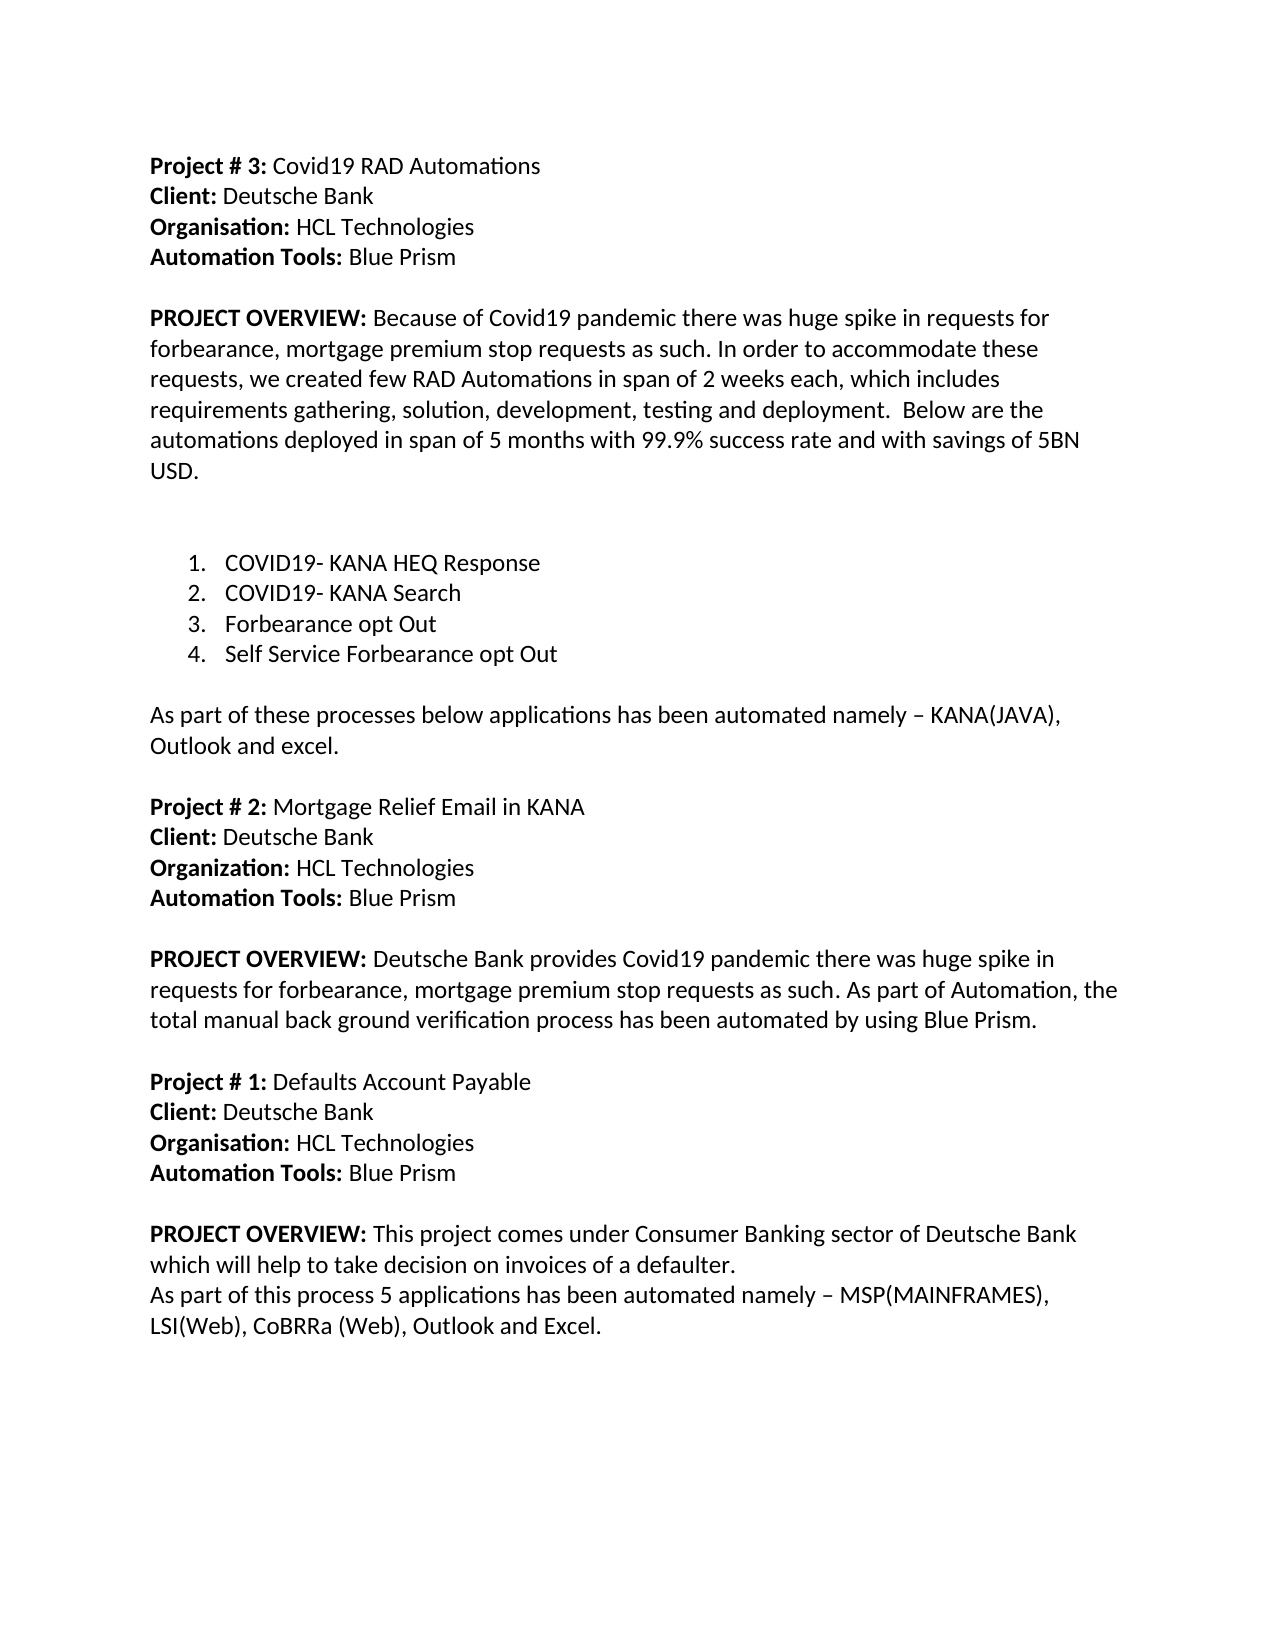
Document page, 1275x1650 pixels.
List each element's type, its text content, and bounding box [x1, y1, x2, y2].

text Client: Deutsche Bank [150, 181, 1125, 211]
text Automation Tools: Blue Prism [150, 242, 1125, 272]
list COVID19- KANA HEQ Response [187, 547, 1125, 577]
text Organization: HCL Technologies [150, 852, 1125, 882]
list Forbearance opt Out [187, 608, 1125, 638]
text Project # 1: Defaults Account Payable [150, 1066, 1125, 1096]
text Automation Tools: Blue Prism [150, 1157, 1125, 1188]
list COVID19- KANA Search [187, 577, 1125, 608]
text Project # 3: Covid19 RAD Automations [150, 150, 1125, 181]
list Self Service Forbearance opt Out [187, 638, 1125, 669]
text Automation Tools: Blue Prism [150, 882, 1125, 913]
text Organisation: HCL Technologies [150, 1127, 1125, 1157]
text As part of these processes below applications has been automated namely – KANA(JAVA), Outlook and excel. [150, 699, 1125, 760]
text PROJECT OVERVIEW: This project comes under Consumer Banking sector of Deutsche Bank which will help to take decision on invoices of a defaulter. [150, 1218, 1125, 1279]
text As part of this process 5 applications has been automated namely – MSP(MAINFRAMES), LSI(Web), CoBRRa (Web), Outlook and Excel. [150, 1279, 1125, 1340]
text Project # 2: Mortgage Relief Email in KANA [150, 791, 1125, 821]
text Client: Deutsche Bank [150, 1096, 1125, 1127]
text PROJECT OVERVIEW: Deutsche Bank provides Covid19 pandemic there was huge spike in requests for forbearance, mortgage premium stop requests as such. As part of Automation, the total manual back ground verification process has been automated by using Blue Prism. [150, 943, 1125, 1035]
text Client: Deutsche Bank [150, 821, 1125, 852]
text Organisation: HCL Technologies [150, 211, 1125, 242]
text PROJECT OVERVIEW: Because of Covid19 pandemic there was huge spike in requests for forbearance, mortgage premium stop requests as such. In order to accommodate these requests, we created few RAD Automations in span of 2 weeks each, which includes requirements gathering, solution, development, testing and deployment. Below are the automations deployed in span of 5 months with 99.9% success rate and with savings of 5BN USD. [150, 303, 1125, 486]
